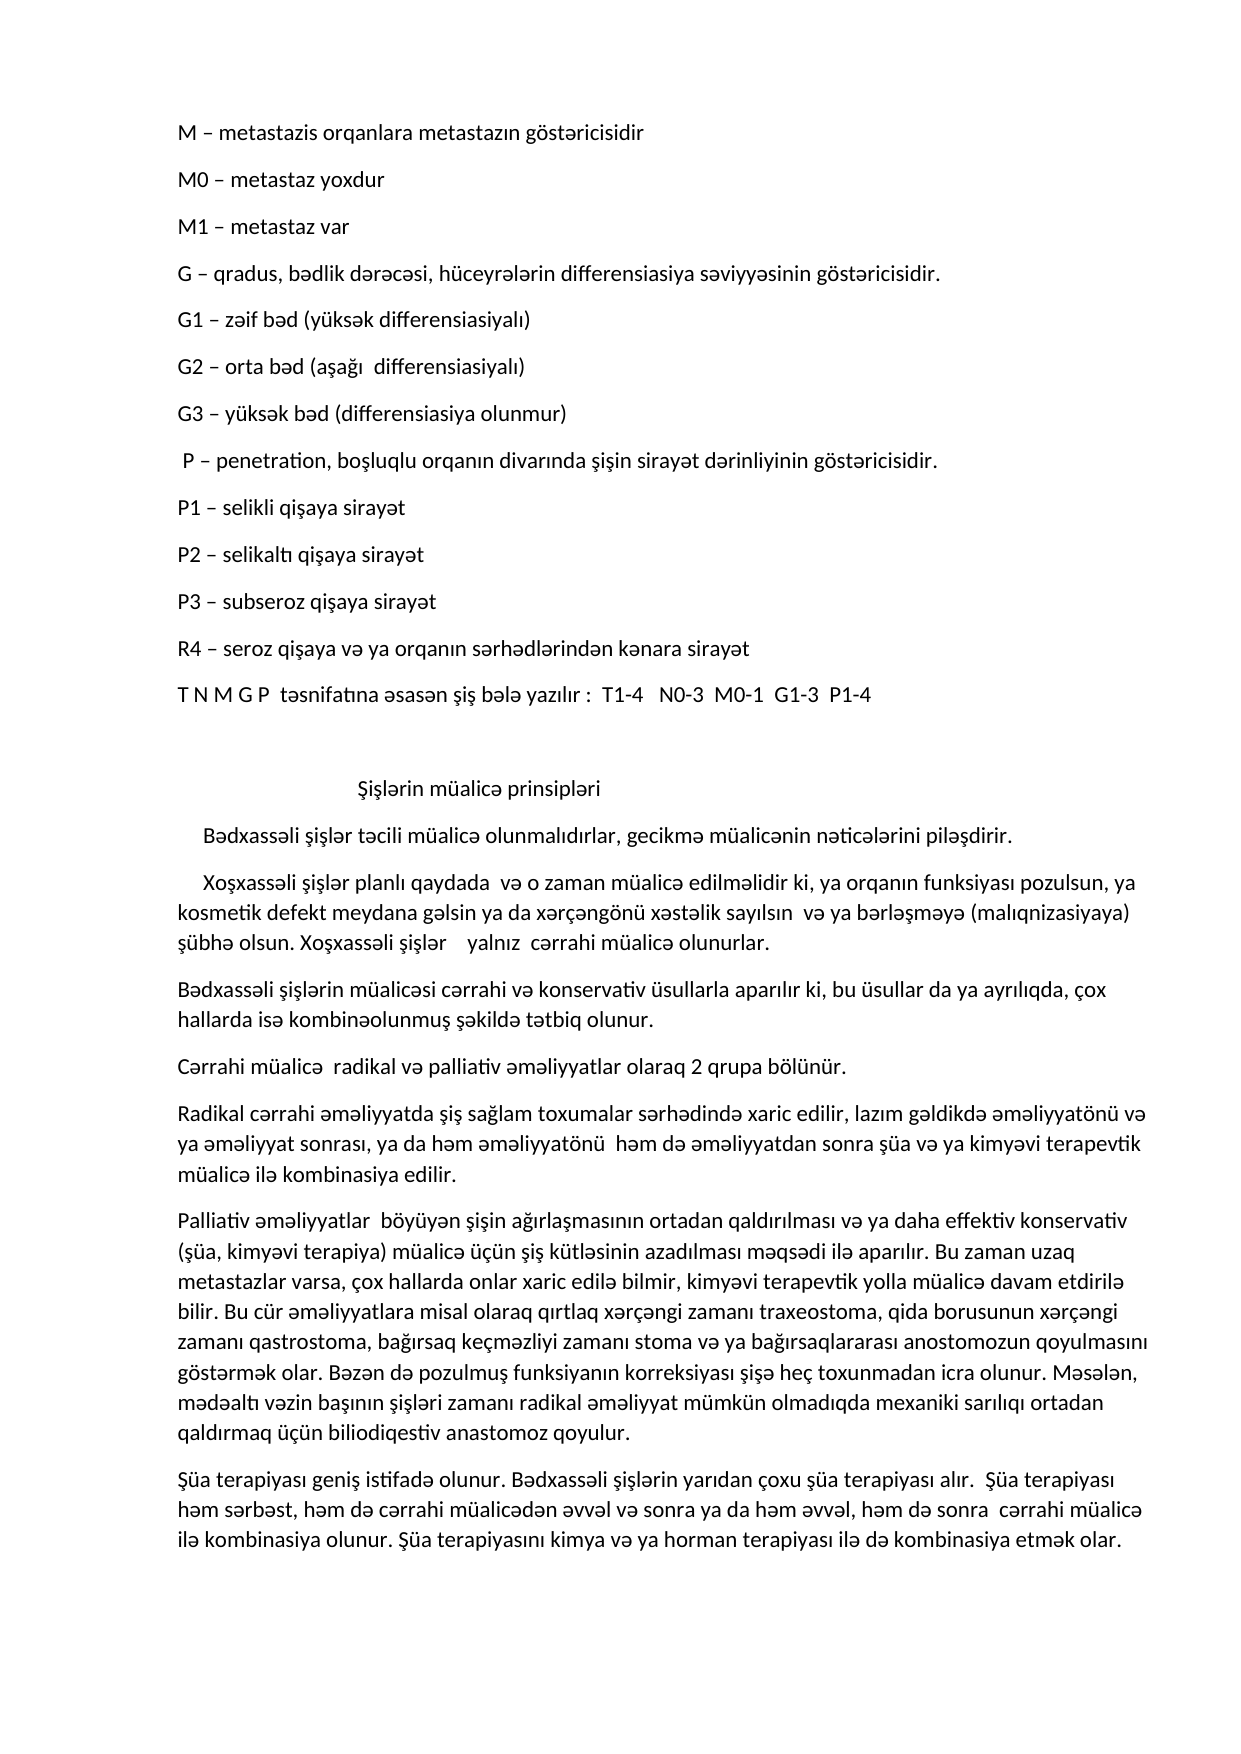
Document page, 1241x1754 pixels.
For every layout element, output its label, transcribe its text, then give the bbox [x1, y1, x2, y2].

text P3 – subseroz qişaya sirayət [177, 587, 1152, 615]
text Bədxassəli şişlərin müalicəsi cərrahi və konservativ üsullarla aparılır ki, bu üsullar da ya ayrılıqda, çox hallarda isə kombinəolunmuş şəkildə tətbiq olunur. [177, 975, 1152, 1034]
text M – metastazis orqanlara metastazın göstəricisidir [177, 118, 1152, 146]
text Palliativ əməliyyatlar böyüyən şişin ağırlaşmasının ortadan qaldırılması və ya daha effektiv konservativ (şüa, kimyəvi terapiya) müalicə üçün şiş kütləsinin azadılması məqsədi ilə aparılır. Bu zaman uzaq metastazlar varsa, çox hallarda onlar xaric edilə bilmir, kimyəvi terapevtik yolla müalicə davam etdirilə bilir. Bu cür əməliyyatlara misal olaraq qırtlaq xərçəngi zamanı traxeostoma, qida borusunun xərçəngi zamanı qastrostoma, bağırsaq keçməzliyi zamanı stoma və ya bağırsaqlararası anostomozun qoyulmasını göstərmək olar. Bəzən də pozulmuş funksiyanın korreksiyası şişə heç toxunmadan icra olunur. Məsələn, mədəaltı vəzin başının şişləri zamanı radikal əməliyyat mümkün olmadıqda mexaniki sarılıqı ortadan qaldırmaq üçün biliodiqestiv anastomoz qoyulur. [177, 1207, 1152, 1446]
text P – penetration, boşluqlu orqanın divarında şişin sirayət dərinliyinin göstəricisidir. [177, 446, 1152, 474]
text Cərrahi müalicə radikal və palliativ əməliyyatlar olaraq 2 qrupa bölünür. [177, 1052, 1152, 1081]
text G3 – yüksək bəd (differensiasiya olunmur) [177, 399, 1152, 427]
text G1 – zəif bəd (yüksək differensiasiyalı) [177, 306, 1152, 334]
text R4 – seroz qişaya və ya orqanın sərhədlərindən kənara sirayət [177, 634, 1152, 662]
text P2 – selikaltı qişaya sirayət [177, 540, 1152, 568]
text Radikal cərrahi əməliyyatda şiş sağlam toxumalar sərhədində xaric edilir, lazım gəldikdə əməliyyatönü və ya əməliyyat sonrası, ya da həm əməliyyatönü həm də əməliyyatdan sonra şüa və ya kimyəvi terapevtik müalicə ilə kombinasiya edilir. [177, 1099, 1152, 1188]
text M0 – metastaz yoxdur [177, 165, 1152, 193]
text Şüa terapiyası geniş istifadə olunur. Bədxassəli şişlərin yarıdan çoxu şüa terapiyası alır. Şüa terapiyası həm sərbəst, həm də cərrahi müalicədən əvvəl və sonra ya da həm əvvəl, həm də sonra cərrahi müalicə ilə kombinasiya olunur. Şüa terapiyasını kimya və ya horman terapiyası ilə də kombinasiya etmək olar. [177, 1465, 1152, 1553]
text G – qradus, bədlik dərəcəsi, hüceyrələrin differensiasiya səviyyəsinin göstəricisidir. [177, 259, 1152, 287]
text M1 – metastaz var [177, 212, 1152, 240]
text Xoşxassəli şişlər planlı qaydada və o zaman müalicə edilməlidir ki, ya orqanın funksiyası pozulsun, ya kosmetik defekt meydana gəlsin ya da xərçəngönü xəstəlik sayılsın və ya bərləşməyə (malıqnizasiyaya) şübhə olsun. Xoşxassəli şişlər yalnız cərrahi müalicə olunurlar. [177, 868, 1152, 957]
text T N M G P təsnifatına əsasən şiş bələ yazılır : T1-4 N0-3 M0-1 G1-3 P1-4 [177, 681, 1152, 709]
text Şişlərin müalicə prinsipləri [177, 774, 1152, 802]
text G2 – orta bəd (aşağı differensiasiyalı) [177, 352, 1152, 381]
text Bədxassəli şişlər təcili müalicə olunmalıdırlar, gecikmə müalicənin nəticələrini piləşdirir. [177, 821, 1152, 849]
text P1 – selikli qişaya sirayət [177, 493, 1152, 521]
